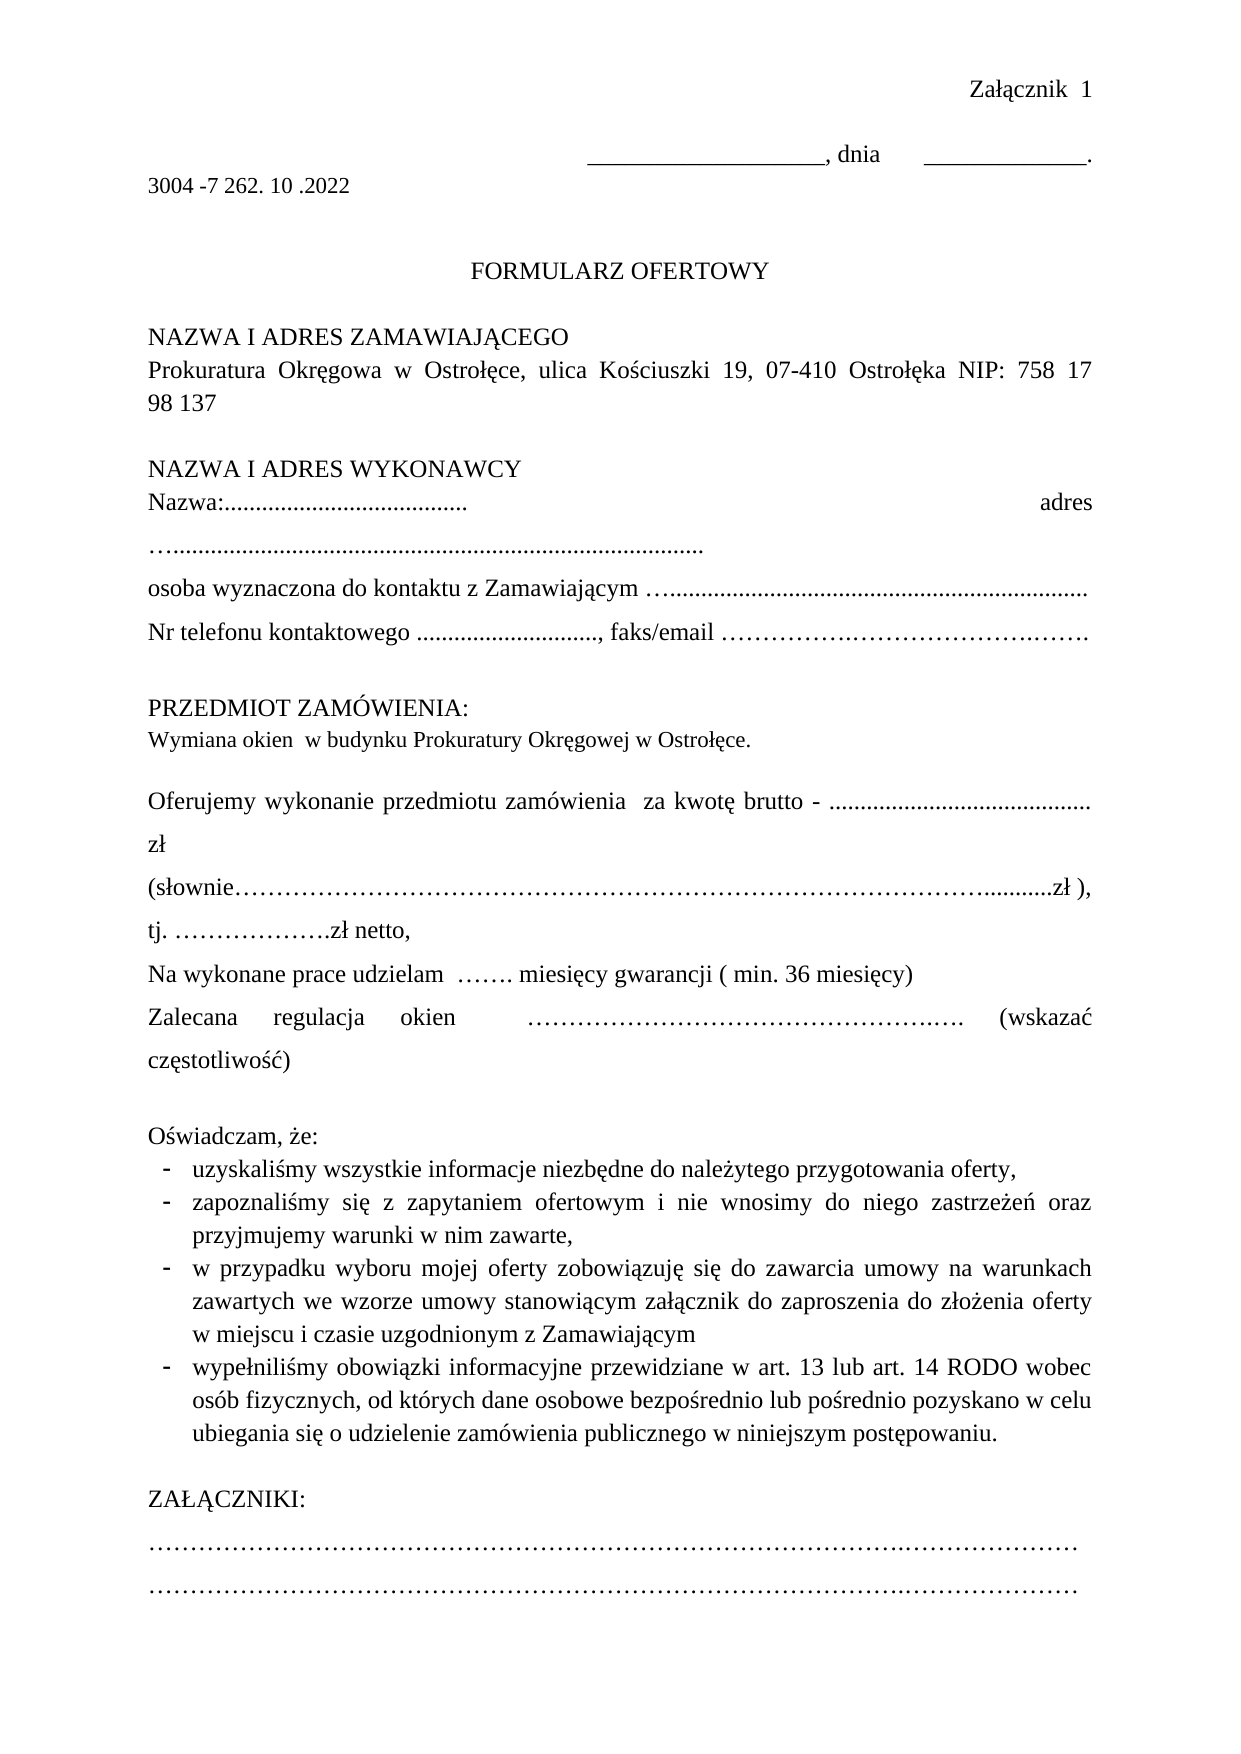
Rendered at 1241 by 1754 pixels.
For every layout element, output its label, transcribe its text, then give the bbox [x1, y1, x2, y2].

text tj. ……………….zł netto, [148, 916, 1093, 944]
text (słownie………………………………………………………………………………...........zł ), [148, 872, 1093, 901]
text Oferujemy wykonanie przedmiotu zamówienia za kwotę brutto - .......................................... zł [148, 786, 1093, 858]
text NAZWA I ADRES WYKONAWCY [148, 454, 1093, 483]
list zapoznaliśmy się z zapytaniem ofertowym i nie wnosimy do niego zastrzeżeń oraz przyjmujemy warunki w nim zawarte, [162, 1187, 1093, 1249]
list w przypadku wyboru mojej oferty zobowiązuję się do zawarcia umowy na warunkach zawartych we wzorze umowy stanowiącym załącznik do zaproszenia do złożenia oferty w miejscu i czasie uzgodnionym z Zamawiającym [162, 1253, 1093, 1348]
text Wymiana okien w budynku Prokuratury Okręgowej w Ostrołęce. [148, 726, 1093, 752]
text Nazwa:....................................... adres …..................................................................................... [148, 487, 1093, 559]
text Nr telefonu kontaktowego ............................., faks/email …………….………………….……. [148, 617, 1093, 645]
text 3004 -7 262. 10 .2022 [148, 172, 1093, 198]
text PRZEDMIOT ZAMÓWIENIA: [148, 693, 1093, 722]
text ……………………………………………………………………………….………………… [148, 1571, 1093, 1599]
text ZAŁĄCZNIKI: [148, 1484, 1093, 1513]
text NAZWA I ADRES ZAMAWIAJĄCEGO [148, 322, 1093, 351]
list wypełniliśmy obowiązki informacyjne przewidziane w art. 13 lub art. 14 RODO wobec osób fizycznych, od których dane osobowe bezpośrednio lub pośrednio pozyskano w celu ubiegania się o udzielenie zamówienia publicznego w niniejszym postępowaniu. [162, 1352, 1093, 1447]
text Załącznik 1 [148, 74, 1093, 103]
text Prokuratura Okręgowa w Ostrołęce, ulica Kościuszki 19, 07-410 Ostrołęka NIP: 758 17 98 137 [148, 355, 1093, 417]
text osoba wyznaczona do kontaktu z Zamawiającym …................................................................... [148, 573, 1093, 602]
text ___________________, dnia _____________. [148, 139, 1093, 168]
text Oświadczam, że: [148, 1121, 1093, 1150]
text Na wykonane prace udzielam ……. miesięcy gwarancji ( min. 36 miesięcy) [148, 959, 1093, 987]
text Zalecana regulacja okien ………………………………………….…. (wskazać częstotliwość) [148, 1002, 1093, 1074]
text FORMULARZ OFERTOWY [148, 256, 1093, 285]
text ……………………………………………………………………………….………………… [148, 1527, 1093, 1556]
list uzyskaliśmy wszystkie informacje niezbędne do należytego przygotowania oferty, [162, 1154, 1093, 1183]
